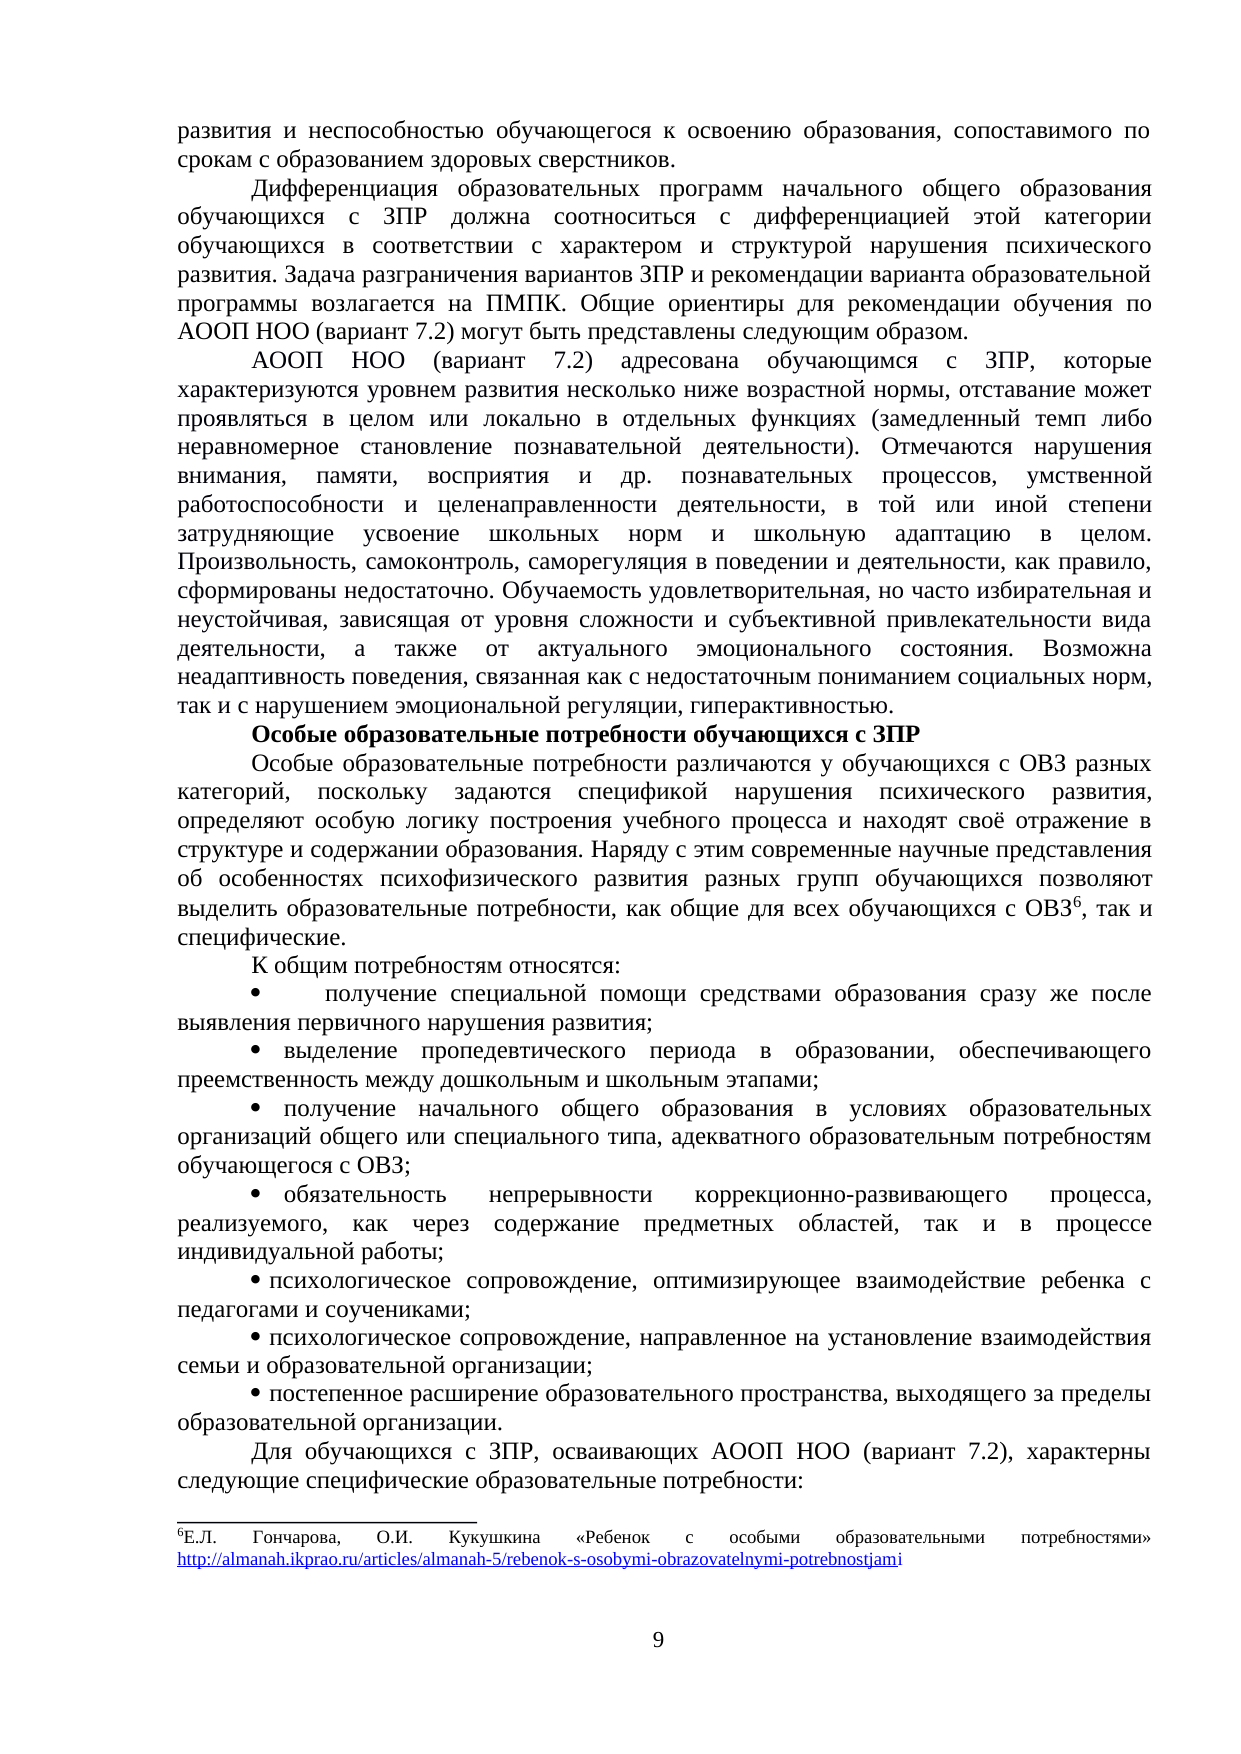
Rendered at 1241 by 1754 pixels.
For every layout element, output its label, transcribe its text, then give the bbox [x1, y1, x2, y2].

list психологическое сопровождение, направленное на установление взаимодействия семьи и образовательной организации; [177, 1323, 1152, 1379]
list выделение пропедевтического периода в образовании, обеспечивающего преемственность между дошкольным и школьным этапами; [177, 1036, 1151, 1093]
list психологическое сопровождение, оптимизирующее взаимодействие ребенка с педагогами и соучениками; [177, 1265, 1151, 1323]
text АООП НОО (вариант 7.2) адресована обучающимся с ЗПР, которые характеризуются уровнем развития несколько ниже возрастной нормы, отставание может проявляться в целом или локально в отдельных функциях (замедленный темп либо неравномерное становление познавательной деятельности). Отмечаются нарушения внимания, памяти, восприятия и др. познавательных процессов, умственной работоспособности и целенаправленности деятельности, в той или иной степени затрудняющие усвоение школьных норм и школьную адаптацию в целом. Произвольность, самоконтроль, саморегуляция в поведении и деятельности, как правило, сформированы недостаточно. Обучаемость удовлетворительная, но часто избирательная и неустойчивая, зависящая от уровня сложности и субъективной привлекательности вида деятельности, а также от актуального эмоционального состояния. Возможна неадаптивность поведения, связанная как с недостаточным пониманием социальных норм, так и с нарушением эмоциональной регуляции, гиперактивностью. [177, 345, 1152, 719]
list обязательность непрерывности коррекционно-развивающего процесса, реализуемого, как через содержание предметных областей, так и в процессе индивидуальной работы; [177, 1179, 1152, 1265]
list получение начального общего образования в условиях образовательных организаций общего или специального типа, адекватного образовательным потребностям обучающегося с ОВЗ; [177, 1093, 1152, 1179]
text К общим потребностям относятся: [251, 951, 1240, 979]
text развития и неспособностью обучающегося к освоению образования, сопоставимого по срокам с образованием здоровых сверстников. [177, 115, 1151, 173]
subtitle Особые образовательные потребности обучающихся с ЗПР [251, 719, 1240, 748]
list постепенное расширение образовательного пространства, выходящего за пределы образовательной организации. [177, 1379, 1152, 1436]
text 6Е.Л. Гончарова, О.И. Кукушкина «Ребенок с особыми образовательными потребностями» http://almanah.ikprao.ru/articles/almanah-5/rebenok-s-osobymi-obrazovatelnymi-potrebnostjami [177, 1524, 1153, 1569]
text Особые образовательные потребности различаются у обучающихся с ОВЗ разных категорий, поскольку задаются спецификой нарушения психического развития, определяют особую логику построения учебного процесса и находят своё отражение в структуре и содержании образования. Наряду с этим современные научные представления об особенностях психофизического развития разных групп обучающихся позволяют выделить образовательные потребности, как общие для всех обучающихся с ОВЗ6, так и специфические. [177, 748, 1153, 951]
text Дифференциация образовательных программ начального общего образования обучающихся с ЗПР должна соотноситься с дифференциацией этой категории обучающихся в соответствии с характером и структурой нарушения психического развития. Задача разграничения вариантов ЗПР и рекомендации варианта образовательной программы возлагается на ПМПК. Общие ориентиры для рекомендации обучения по АООП НОО (вариант 7.2) могут быть представлены следующим образом. [177, 173, 1152, 345]
list получение специальной помощи средствами образования сразу же после выявления первичного нарушения развития; [177, 979, 1152, 1036]
text Для обучающихся с ЗПР, осваивающих АООП НОО (вариант 7.2), характерны следующие специфические образовательные потребности: [177, 1436, 1151, 1493]
